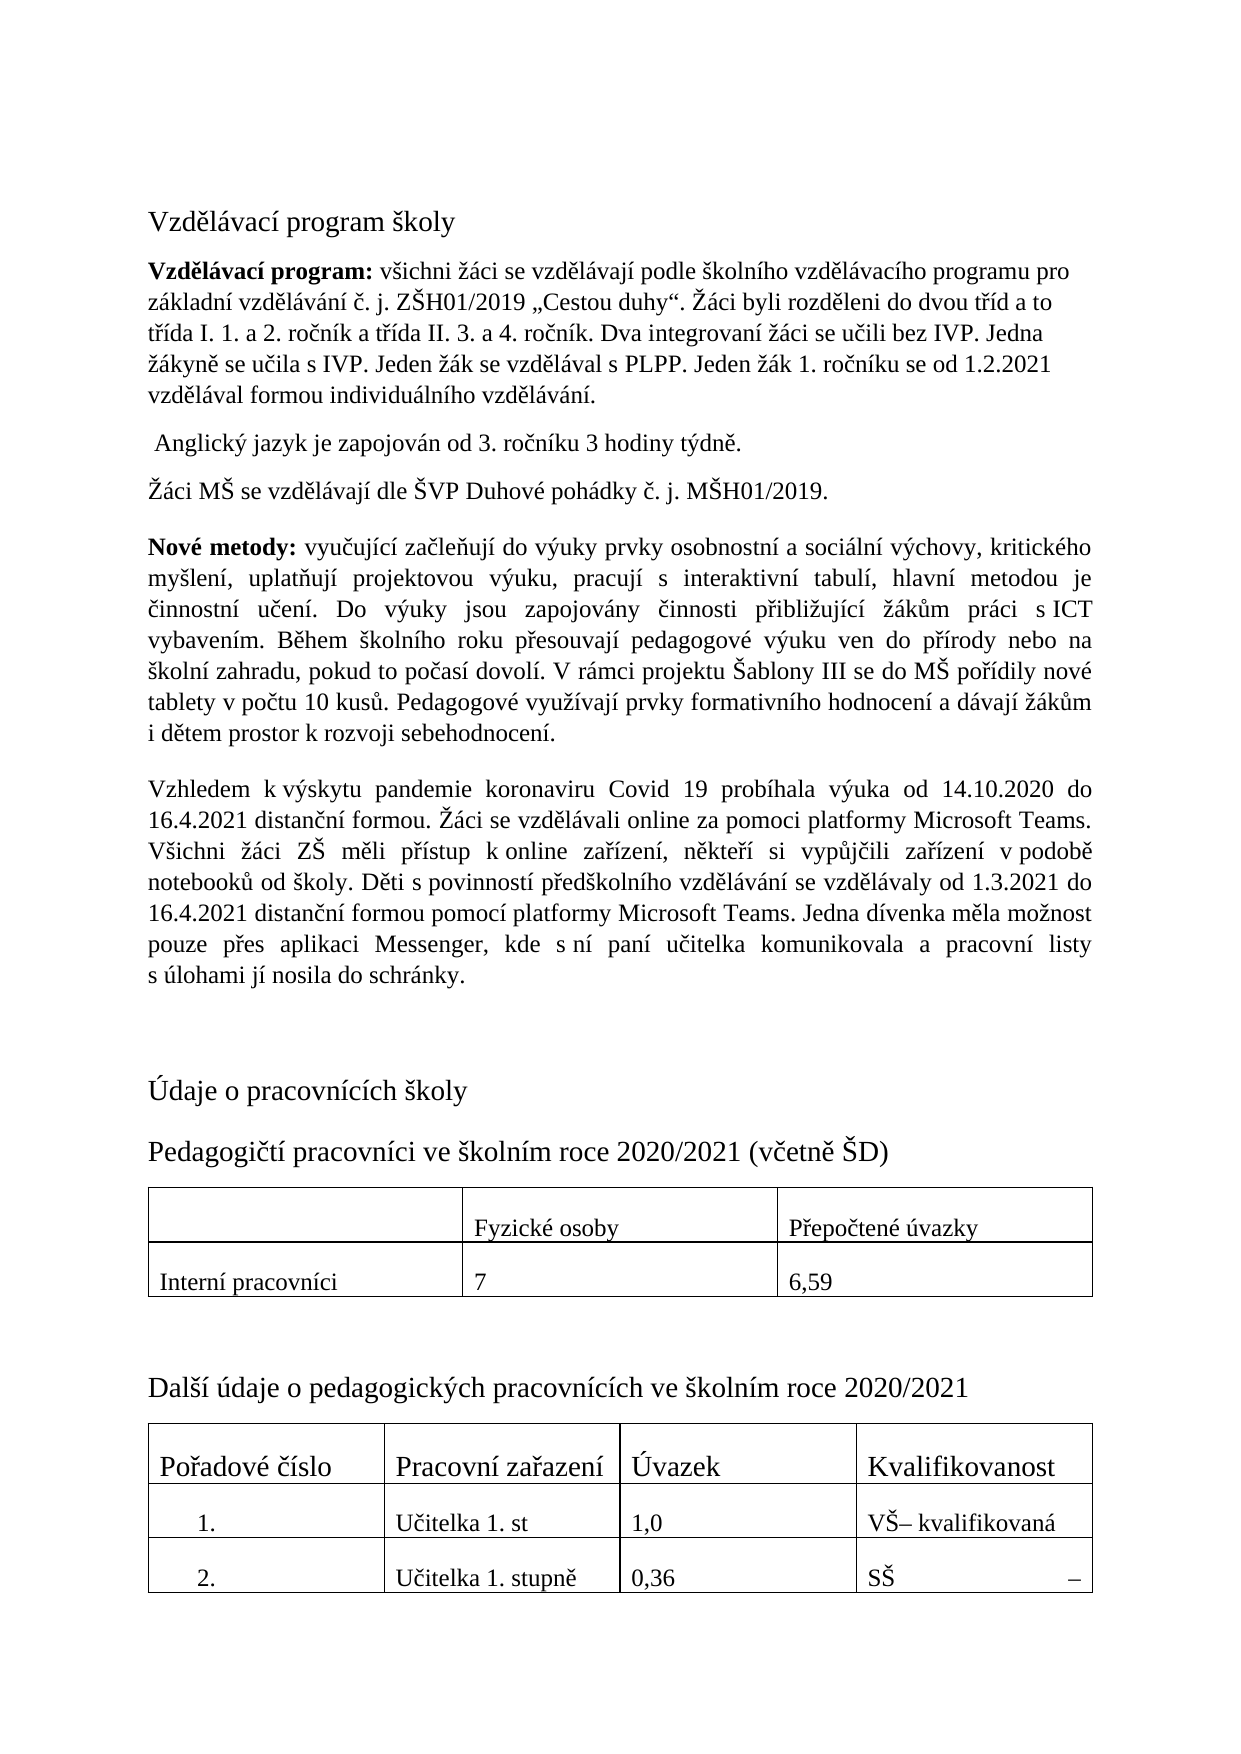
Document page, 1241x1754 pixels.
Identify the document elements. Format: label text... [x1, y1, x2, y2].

table_header Přepočtené úvazky [778, 1188, 1092, 1241]
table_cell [857, 1538, 1092, 1592]
text Údaje o pracovnících školy [148, 1073, 1093, 1106]
table_header Kvalifikovanost [857, 1424, 1092, 1482]
table_cell 1,0 [621, 1484, 856, 1537]
table_header Pracovní zařazení [385, 1424, 619, 1482]
text Nové metody: vyučující začleňují do výuky prvky osobnostní a sociální výchovy, kritického myšlení, uplatňují projektovou výuku, pracují s interaktivní tabulí, hlavní metodou je činnostní učení. Do výuky jsou zapojovány činnosti přibližující žákům práci s ICT vybavením. Během školního roku přesouvají pedagogové výuku ven do přírody nebo na školní zahradu, pokud to počasí dovolí. V rámci projektu Šablony III se do MŠ pořídily nové tablety v počtu 10 kusů. Pedagogové využívají prvky formativního hodnocení a dávají žákům i dětem prostor k rozvoji sebehodnocení. [148, 532, 1093, 747]
text Pedagogičtí pracovníci ve školním roce 2020/2021 (včetně ŠD) [148, 1134, 1093, 1167]
table_cell [149, 1538, 384, 1592]
text Žáci MŠ se vzdělávají dle ŠVP Duhové pohádky č. j. MŠH01/2019. [148, 476, 1093, 505]
table_header Pořadové číslo [149, 1424, 384, 1482]
text Anglický jazyk je zapojován od 3. ročníku 3 hodiny týdně. [148, 428, 1093, 457]
table_cell Interní pracovníci [149, 1243, 462, 1296]
text Vzhledem k výskytu pandemie koronaviru Covid 19 probíhala výuka od 14.10.2020 do 16.4.2021 distanční formou. Žáci se vzdělávali online za pomoci platformy Microsoft Teams. Všichni žáci ZŠ měli přístup k online zařízení, někteří si vypůjčili zařízení v podobě notebooků od školy. Děti s povinností předškolního vzdělávání se vzdělávaly od 1.3.2021 do 16.4.2021 distanční formou pomocí platformy Microsoft Teams. Jedna dívenka měla možnost pouze přes aplikaci Messenger, kde s ní paní učitelka komunikovala a pracovní listy s úlohami jí nosila do schránky. [148, 774, 1093, 989]
table_cell Učitelka 1. st [385, 1484, 619, 1537]
table_cell VŠ– kvalifikovaná [857, 1484, 1092, 1537]
table_cell 0,36 [621, 1538, 856, 1592]
text Vzdělávací program: všichni žáci se vzdělávají podle školního vzdělávacího programu pro základní vzdělávání č. j. ZŠH01/2019 „Cestou duhy“. Žáci byli rozděleni do dvou tříd a to třída I. 1. a 2. ročník a třída II. 3. a 4. ročník. Dva integrovaní žáci se učili bez IVP. Jedna žákyně se učila s IVP. Jeden žák se vzdělával s PLPP. Jeden žák 1. ročníku se od 1.2.2021 vzdělával formou individuálního vzdělávání. [148, 256, 1093, 409]
table_cell 6,59 [778, 1243, 1092, 1296]
table_header [149, 1188, 462, 1241]
text Další údaje o pedagogických pracovnících ve školním roce 2020/2021 [148, 1370, 1093, 1403]
text Vzdělávací program školy [148, 204, 1093, 237]
table_cell 7 [463, 1243, 777, 1296]
table_header Fyzické osoby [463, 1188, 777, 1241]
table_cell [149, 1484, 384, 1537]
table_header Úvazek [621, 1424, 856, 1482]
table_cell Učitelka 1. stupně [385, 1538, 619, 1592]
